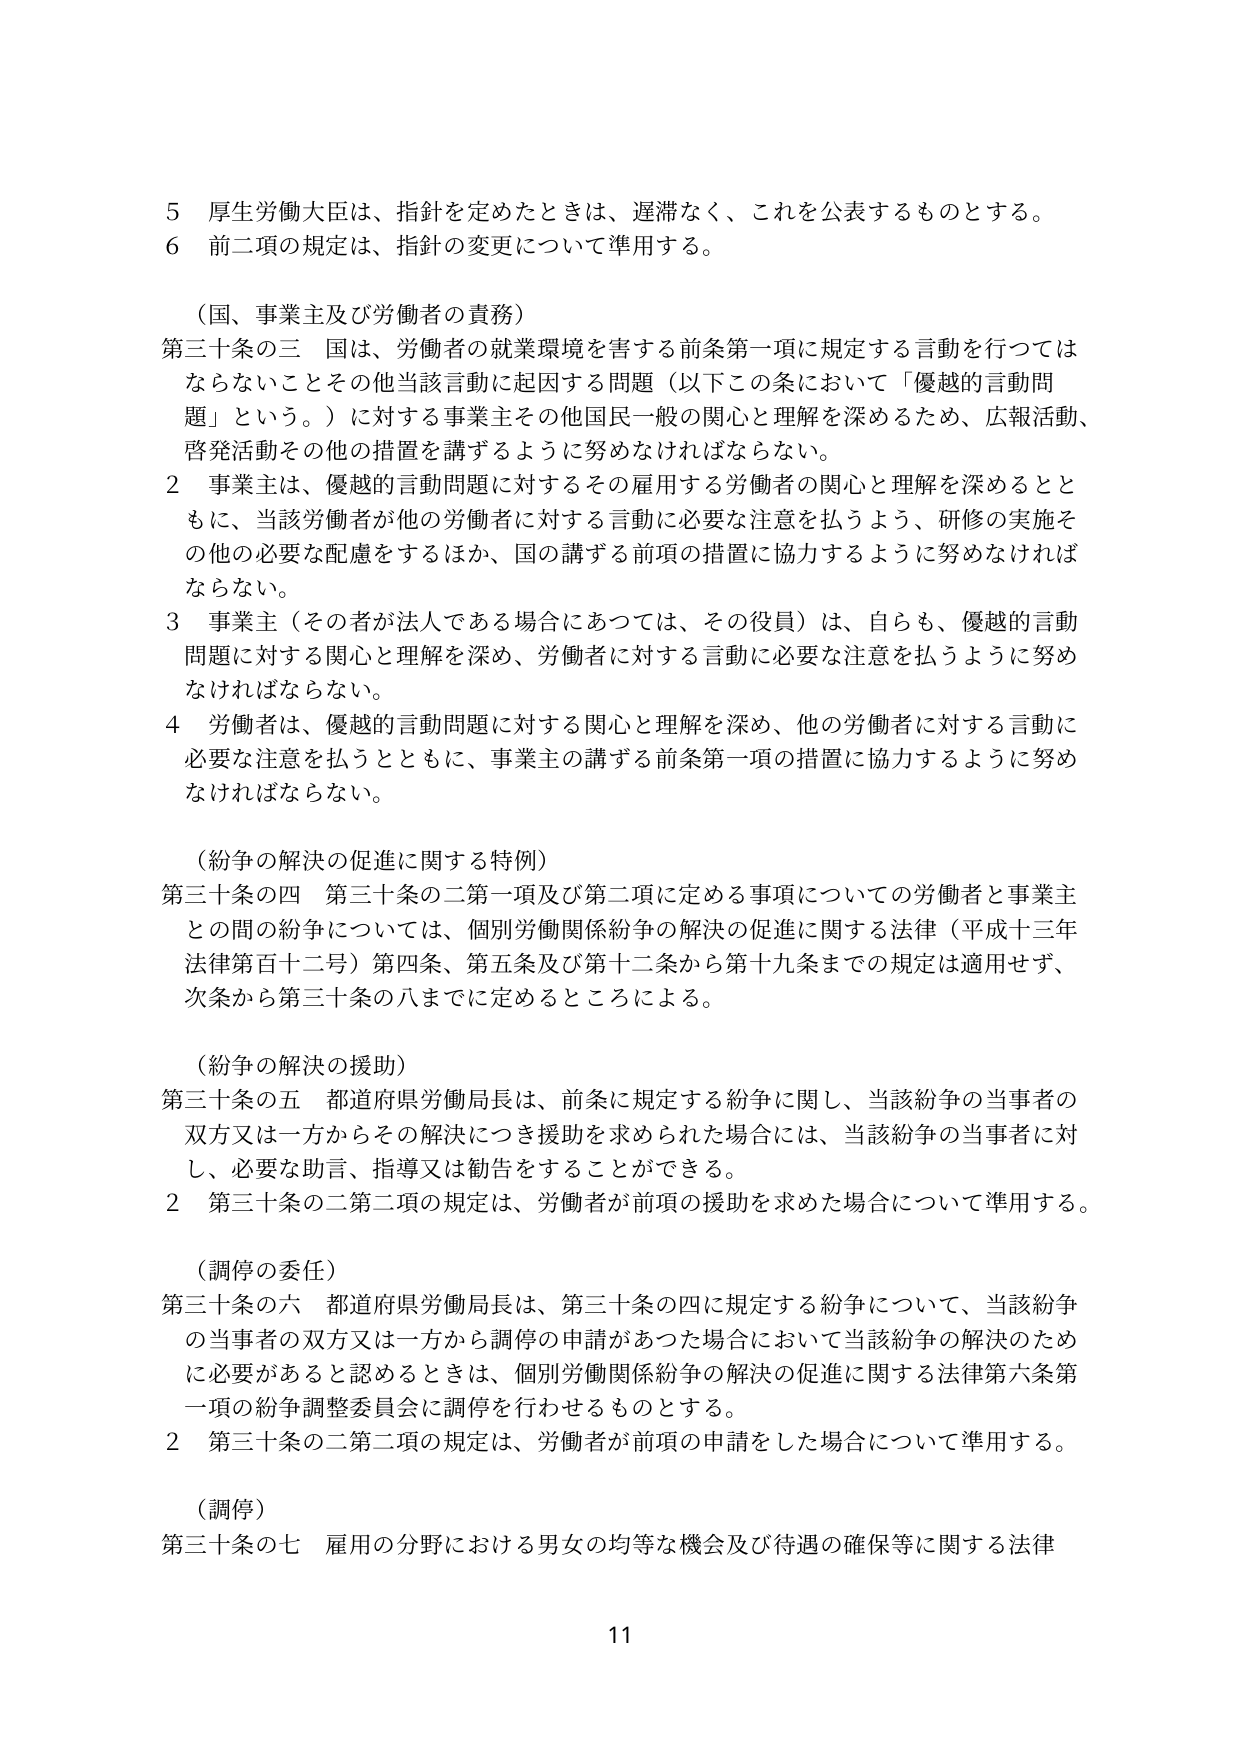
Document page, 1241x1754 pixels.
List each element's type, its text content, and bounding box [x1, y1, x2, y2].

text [161, 1526, 1079, 1560]
text 第三十条の六 都道府県労働局長は、第三十条の四に規定する紛争について、当該紛争の当事者の双方又は一方から調停の申請があつた場合において当該紛争の解決のために必要があると認めるときは、個別労働関係紛争の解決の促進に関する法律第六条第一項の紛争調整委員会に調停を行わせるものとする。 [161, 1287, 1079, 1424]
text （調停の委任） [184, 1253, 1079, 1287]
text 第三十条の三 国は、労働者の就業環境を害する前条第一項に規定する言動を行つてはならないことその他当該言動に起因する問題（以下この条において「優越的言動問題」という。）に対する事業主その他国民一般の関心と理解を深めるため、広報活動、啓発活動その他の措置を講ずるように努めなければならない。 [161, 330, 1079, 467]
text （国、事業主及び労働者の責務） [184, 296, 1079, 330]
text ６ 前二項の規定は、指針の変更について準用する。 [161, 228, 1079, 262]
text （紛争の解決の促進に関する特例） [184, 843, 1079, 877]
text ４ 労働者は、優越的言動問題に対する関心と理解を深め、他の労働者に対する言動に必要な注意を払うとともに、事業主の講ずる前条第一項の措置に協力するように努めなければならない。 [161, 706, 1079, 809]
text ５ 厚生労働大臣は、指針を定めたときは、遅滞なく、これを公表するものとする。 [161, 194, 1079, 228]
text （調停） [184, 1492, 1079, 1526]
text ２ 第三十条の二第二項の規定は、労働者が前項の申請をした場合について準用する。 [161, 1424, 1079, 1458]
text （紛争の解決の援助） [184, 1048, 1079, 1082]
text 第三十条の五 都道府県労働局長は、前条に規定する紛争に関し、当該紛争の当事者の双方又は一方からその解決につき援助を求められた場合には、当該紛争の当事者に対し、必要な助言、指導又は勧告をすることができる。 [161, 1082, 1079, 1184]
text ３ 事業主（その者が法人である場合にあつては、その役員）は、自らも、優越的言動問題に対する関心と理解を深め、労働者に対する言動に必要な注意を払うように努めなければならない。 [161, 604, 1079, 706]
text ２ 事業主は、優越的言動問題に対するその雇用する労働者の関心と理解を深めるとともに、当該労働者が他の労働者に対する言動に必要な注意を払うよう、研修の実施その他の必要な配慮をするほか、国の講ずる前項の措置に協力するように努めなければならない。 [161, 467, 1079, 604]
text 第三十条の四 第三十条の二第一項及び第二項に定める事項についての労働者と事業主との間の紛争については、個別労働関係紛争の解決の促進に関する法律（平成十三年法律第百十二号）第四条、第五条及び第十二条から第十九条までの規定は適用せず、次条から第三十条の八までに定めるところによる。 [161, 877, 1079, 1014]
text ２ 第三十条の二第二項の規定は、労働者が前項の援助を求めた場合について準用する。 [161, 1184, 1079, 1219]
